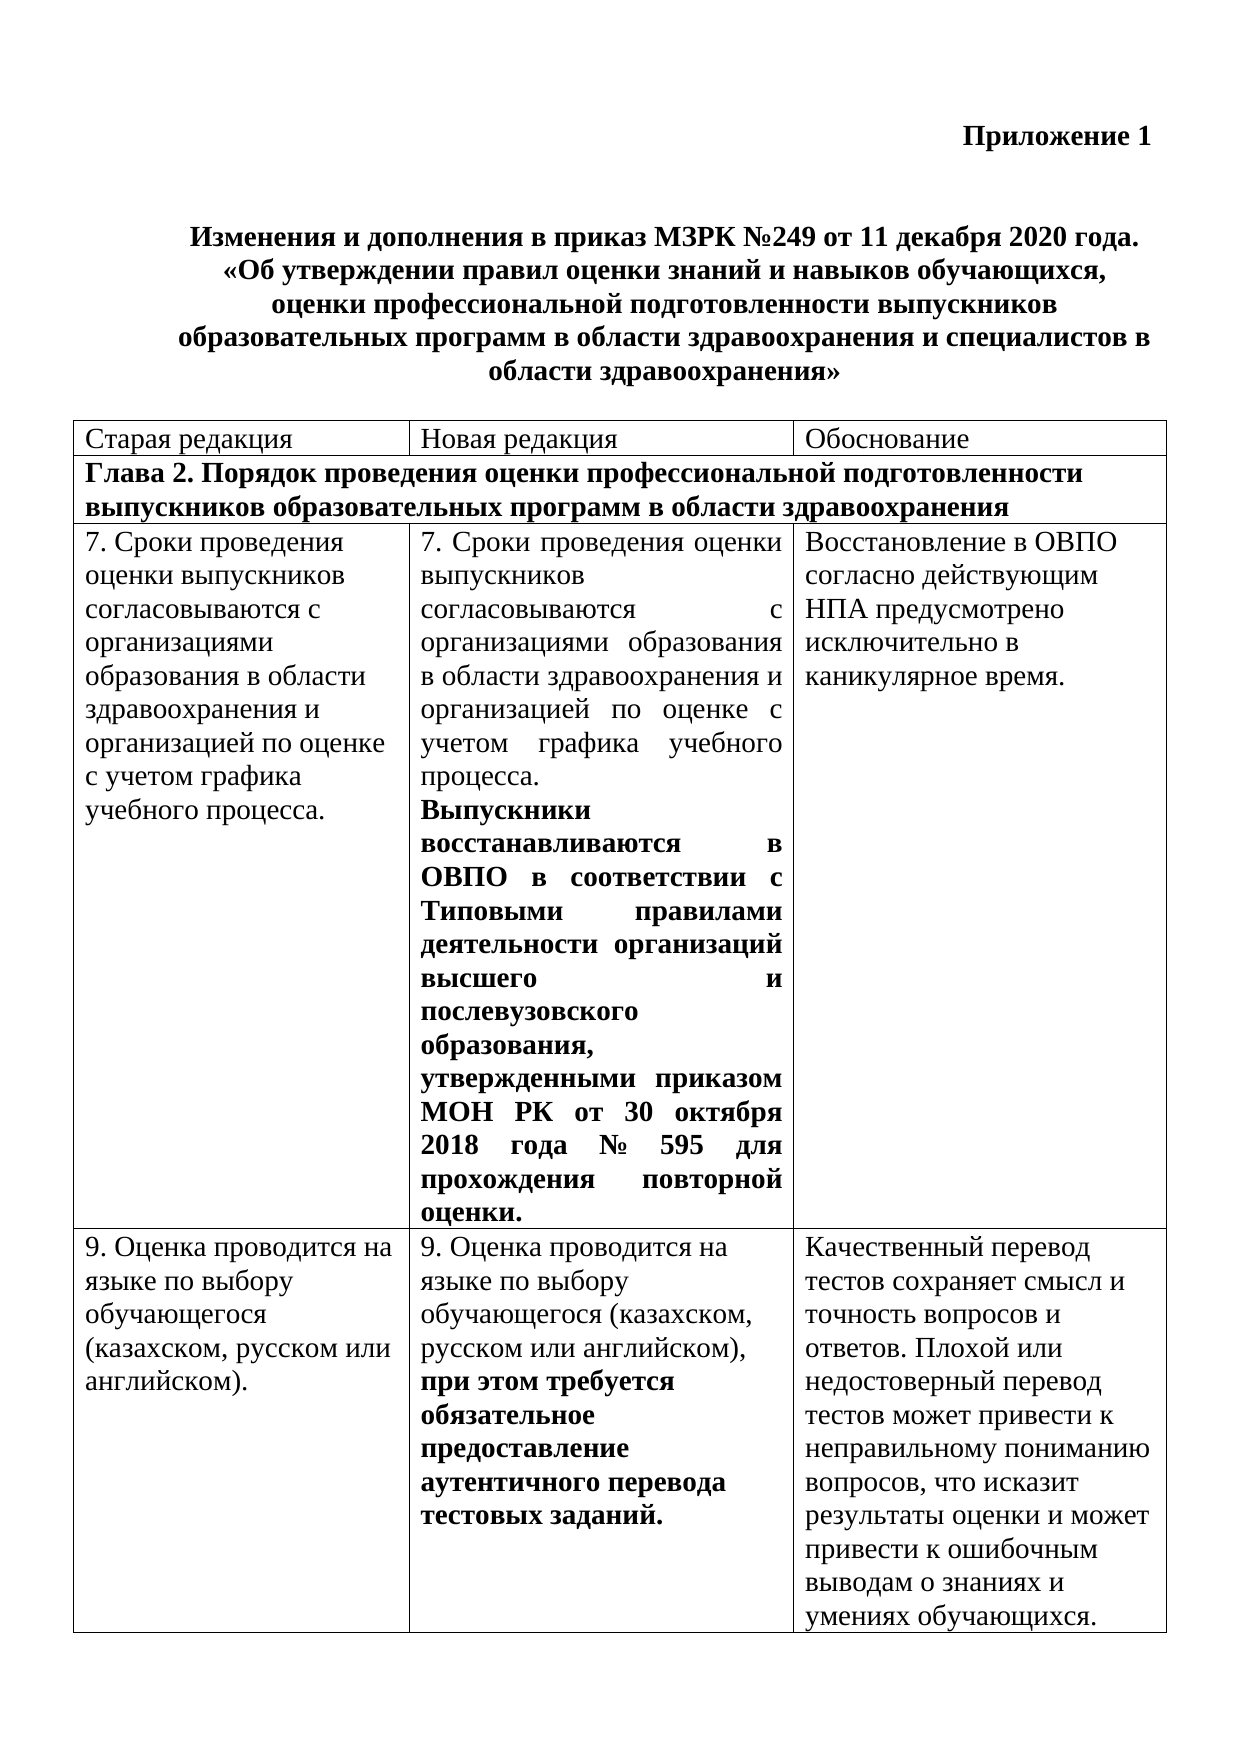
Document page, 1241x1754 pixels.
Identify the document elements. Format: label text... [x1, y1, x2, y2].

table_header Обоснование [794, 421, 1166, 454]
text Изменения и дополнения в приказ МЗРК №249 от 11 декабря 2020 года. [177, 219, 1152, 252]
table_cell 9. Оценка проводится на языке по выбору обучающегося (казахском, русском или английском), при этом требуется обязательное предоставление аутентичного перевода тестовых заданий. [410, 1229, 793, 1632]
text «Об утверждении правил оценки знаний и навыков обучающихся, оценки профессиональной подготовленности выпускников образовательных программ в области здравоохранения и специалистов в области здравоохранения» [177, 252, 1152, 386]
table_cell 7. Сроки проведения оценки выпускников согласовываются с организациями образования в области здравоохранения и организацией по оценке с учетом графика учебного процесса. Выпускники восстанавливаются в ОВПО в соответствии с Типовыми правилами деятельности организаций высшего и послевузовского образования, утвержденными приказом МОН РК от 30 октября 2018 года № 595 для прохождения повторной оценки. [410, 524, 793, 1228]
table_header Старая редакция [74, 421, 409, 454]
table_header Новая редакция [410, 421, 793, 454]
text Приложение 1 [177, 118, 1152, 152]
table_cell Восстановление в ОВПО согласно действующим НПА предусмотрено исключительно в каникулярное время. [794, 524, 1166, 1228]
table_cell 7. Сроки проведения оценки выпускников согласовываются с организациями образования в области здравоохранения и организацией по оценке с учетом графика учебного процесса. [74, 524, 409, 1228]
table_cell Глава 2. Порядок проведения оценки профессиональной подготовленности выпускников образовательных программ в области здравоохранения [74, 456, 1166, 523]
table_cell Качественный перевод тестов сохраняет смысл и точность вопросов и ответов. Плохой или недостоверный перевод тестов может привести к неправильному пониманию вопросов, что исказит результаты оценки и может привести к ошибочным выводам о знаниях и умениях обучающихся. [794, 1229, 1166, 1632]
table_cell 9. Оценка проводится на языке по выбору обучающегося (казахском, русском или английском). [74, 1229, 409, 1632]
